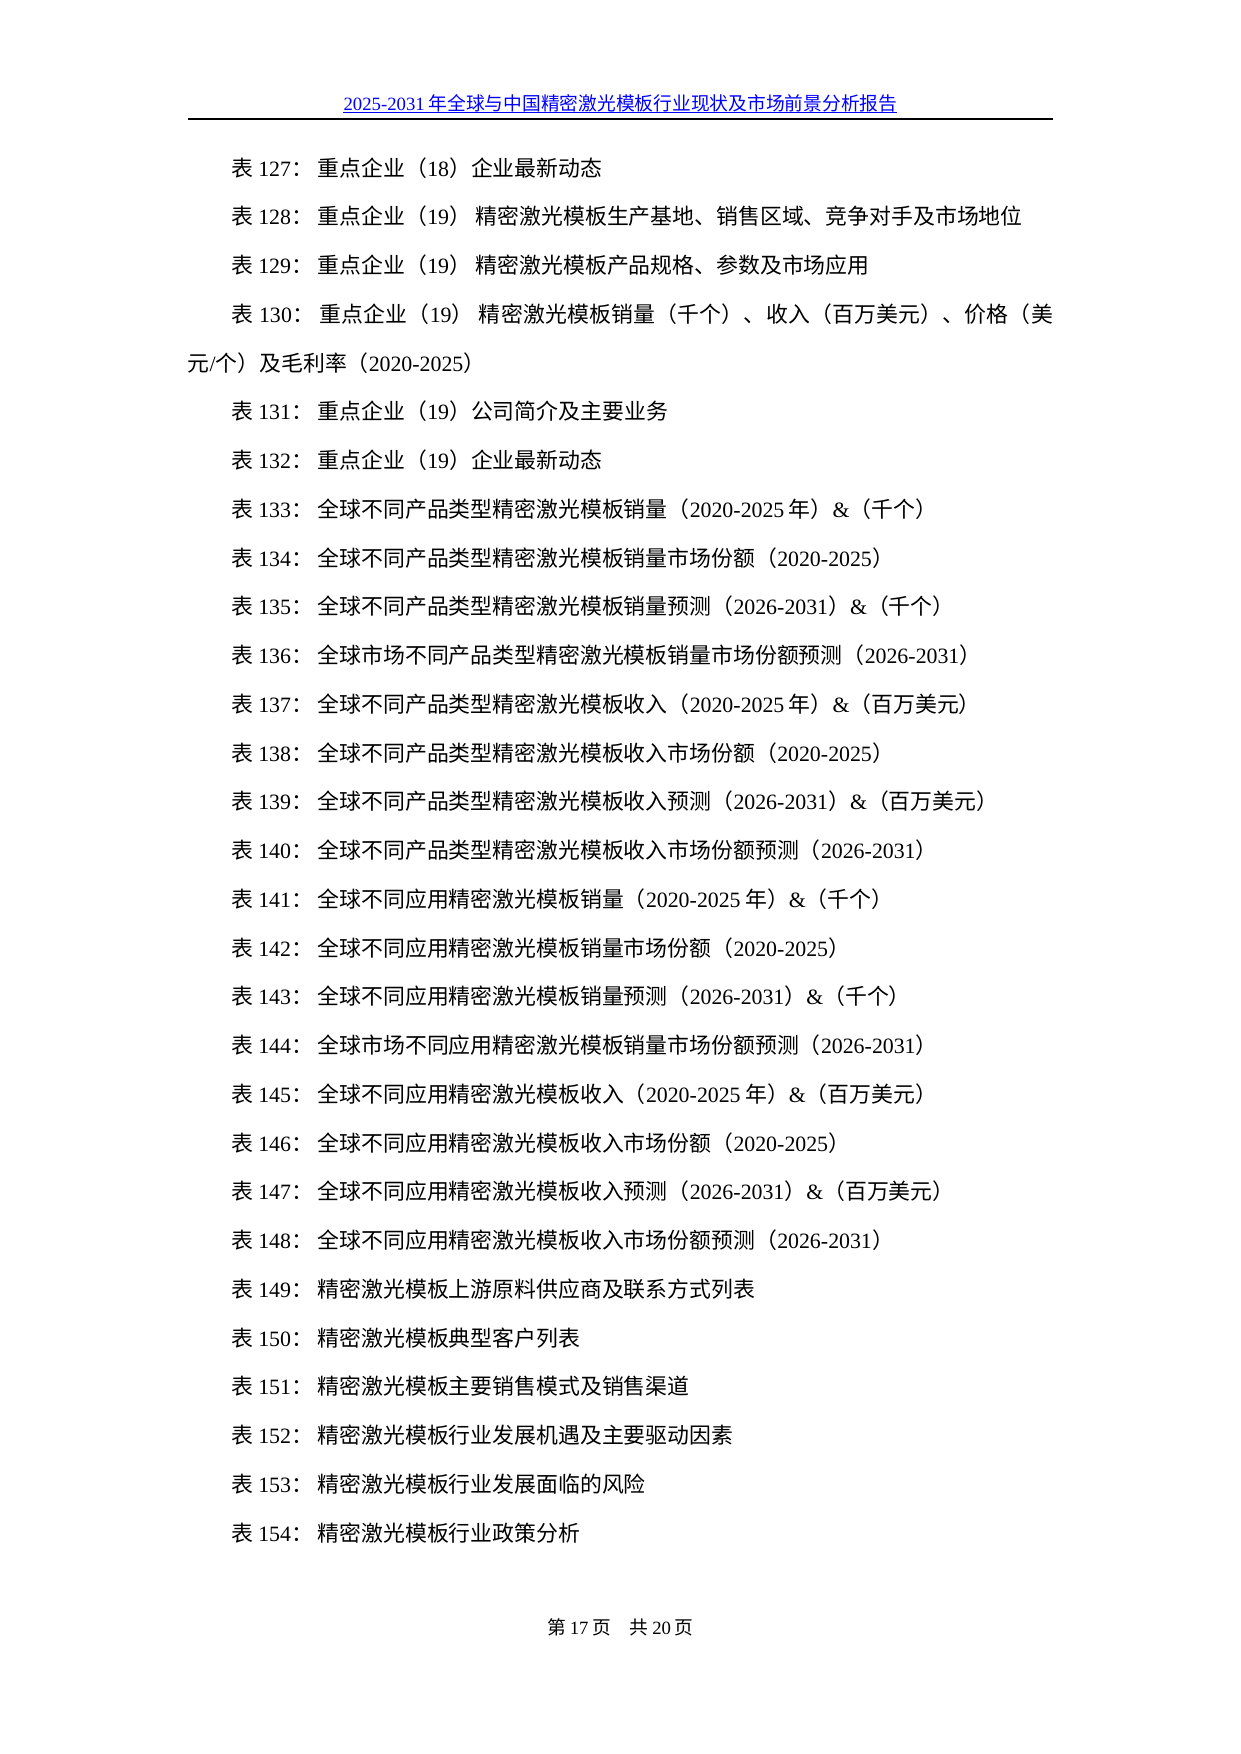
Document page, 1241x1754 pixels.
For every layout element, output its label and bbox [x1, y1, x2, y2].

text [187, 150, 1053, 1548]
